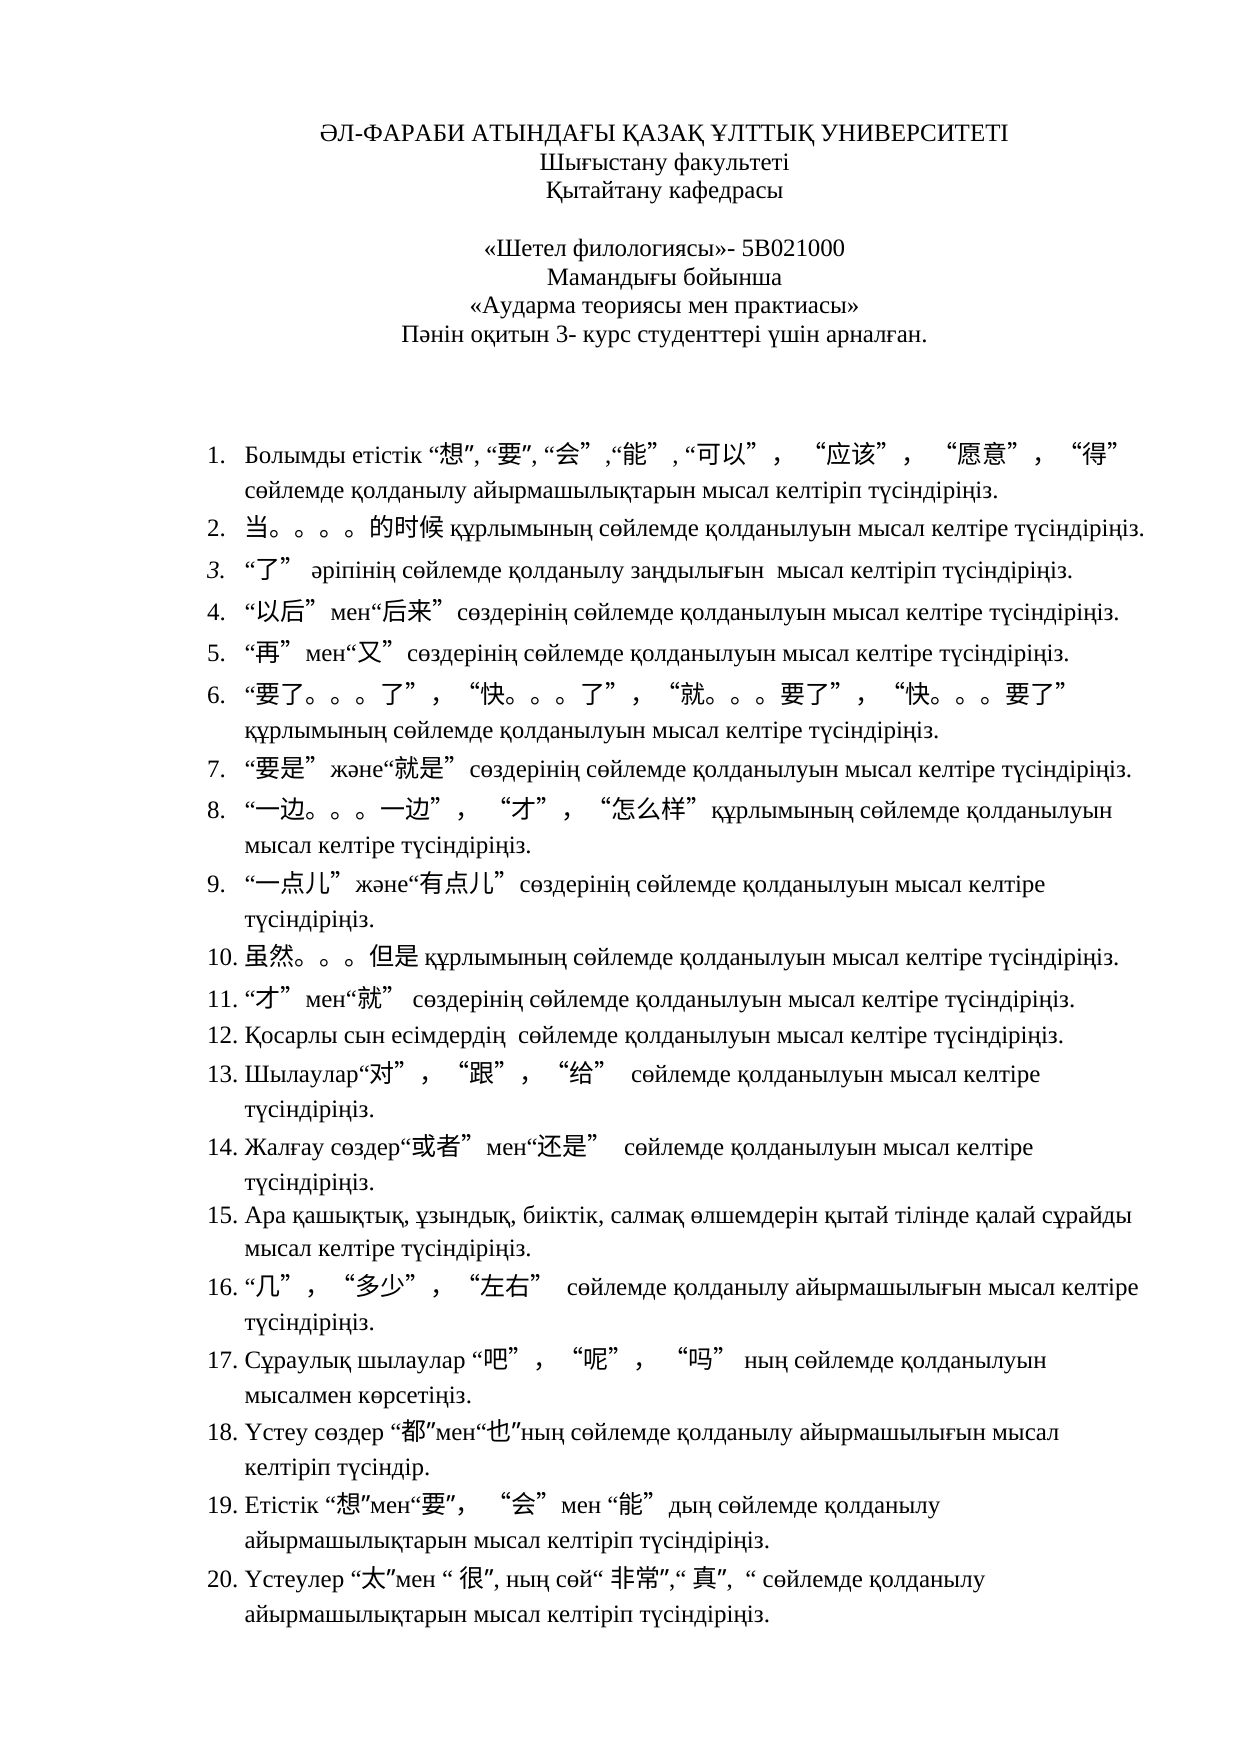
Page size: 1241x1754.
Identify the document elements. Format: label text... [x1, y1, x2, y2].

text Шығыстану факультеті [177, 147, 1152, 176]
list “要了。。。了”，“快。。。了”，“就。。。要了”，“快。。。要了” құрлымының сөйлемде қолданылуын мысал келтіре түсіндіріңіз. [207, 674, 1152, 744]
text Қытайтану кафедрасы [177, 176, 1152, 204]
text «Аударма теориясы мен практиасы» [177, 291, 1152, 319]
list Қосарлы сын есімдердің сөйлемде қолданылуын мысал келтіре түсіндіріңіз. [207, 1020, 1152, 1049]
list Етістік “想”мен“要”， “会”мен “能”дың сөйлемде қолданылу айырмашылықтарын мысал келтіріп түсіндіріңіз. [207, 1485, 1152, 1554]
list 当。。。。的时候 құрлымының сөйлемде қолданылуын мысал келтіре түсіндіріңіз. [207, 508, 1152, 544]
text Пәнін оқитын 3- курс студенттері үшін арналған. [177, 319, 1152, 348]
list “一点儿”және“有点儿”сөздерінің сөйлемде қолданылуын мысал келтіре түсіндіріңіз. [207, 863, 1152, 933]
list Үстеу сөздер “都”мен“也”ның сөйлемде қолданылу айырмашылығын мысал келтіріп түсіндір. [207, 1413, 1152, 1481]
list 虽然。。。但是құрлымының сөйлемде қолданылуын мысал келтіре түсіндіріңіз. [207, 937, 1152, 973]
list “才”мен“就” сөздерінің сөйлемде қолданылуын мысал келтіре түсіндіріңіз. [207, 978, 1152, 1015]
list Болымды етістік “想”, “要”, “会”,“能”, “可以”， “应该”， “愿意”，“得” сөйлемде қолданылу айырмашылықтарын мысал келтіріп түсіндіріңіз. [207, 434, 1152, 504]
text «Шетел филологиясы»- 5B021000 [177, 233, 1152, 262]
list “要是”және“就是”сөздерінің сөйлемде қолданылуын мысал келтіре түсіндіріңіз. [207, 748, 1152, 784]
list “以后”мен“后来”сөздерінің сөйлемде қолданылуын мысал келтіре түсіндіріңіз. [207, 591, 1152, 627]
list “了” әріпінің сөйлемде қолданылу заңдылығын мысал келтіріп түсіндіріңіз. [207, 549, 1152, 586]
list “一边。。。一边”， “才”，“怎么样”құрлымының сөйлемде қолданылуын мысал келтіре түсіндіріңіз. [207, 790, 1152, 859]
list Жалғау сөздер“或者”мен“还是” сөйлемде қолданылуын мысал келтіре түсіндіріңіз. [207, 1127, 1152, 1196]
list Шылаулар“对”，“跟”，“给” сөйлемде қолданылуын мысал келтіре түсіндіріңіз. [207, 1053, 1152, 1122]
list Ара қашықтық, ұзындық, биіктік, салмақ өлшемдерін қытай тілінде қалай сұрайды мысал келтіре түсіндіріңіз. [207, 1200, 1152, 1262]
list Үстеулер “太”мен “ 很”, ның сөй“ 非常”,“ 真”, “ сөйлемде қолданылу айырмашылықтарын мысал келтіріп түсіндіріңіз. [207, 1558, 1152, 1628]
text Мамандығы бойынша [177, 262, 1152, 291]
list “再”мен“又”сөздерінің сөйлемде қолданылуын мысал келтіре түсіндіріңіз. [207, 633, 1152, 669]
list Сұраулық шылаулар “吧”，“呢”， “吗” ның сөйлемде қолданылуын мысалмен көрсетіңіз. [207, 1340, 1152, 1409]
list “几”，“多少”，“左右” сөйлемде қолданылу айырмашылығын мысал келтіре түсіндіріңіз. [207, 1266, 1152, 1336]
text ӘЛ-ФАРАБИ АТЫНДАҒЫ ҚАЗАҚ ҰЛТТЫҚ УНИВЕРСИТЕТІ [177, 118, 1152, 147]
